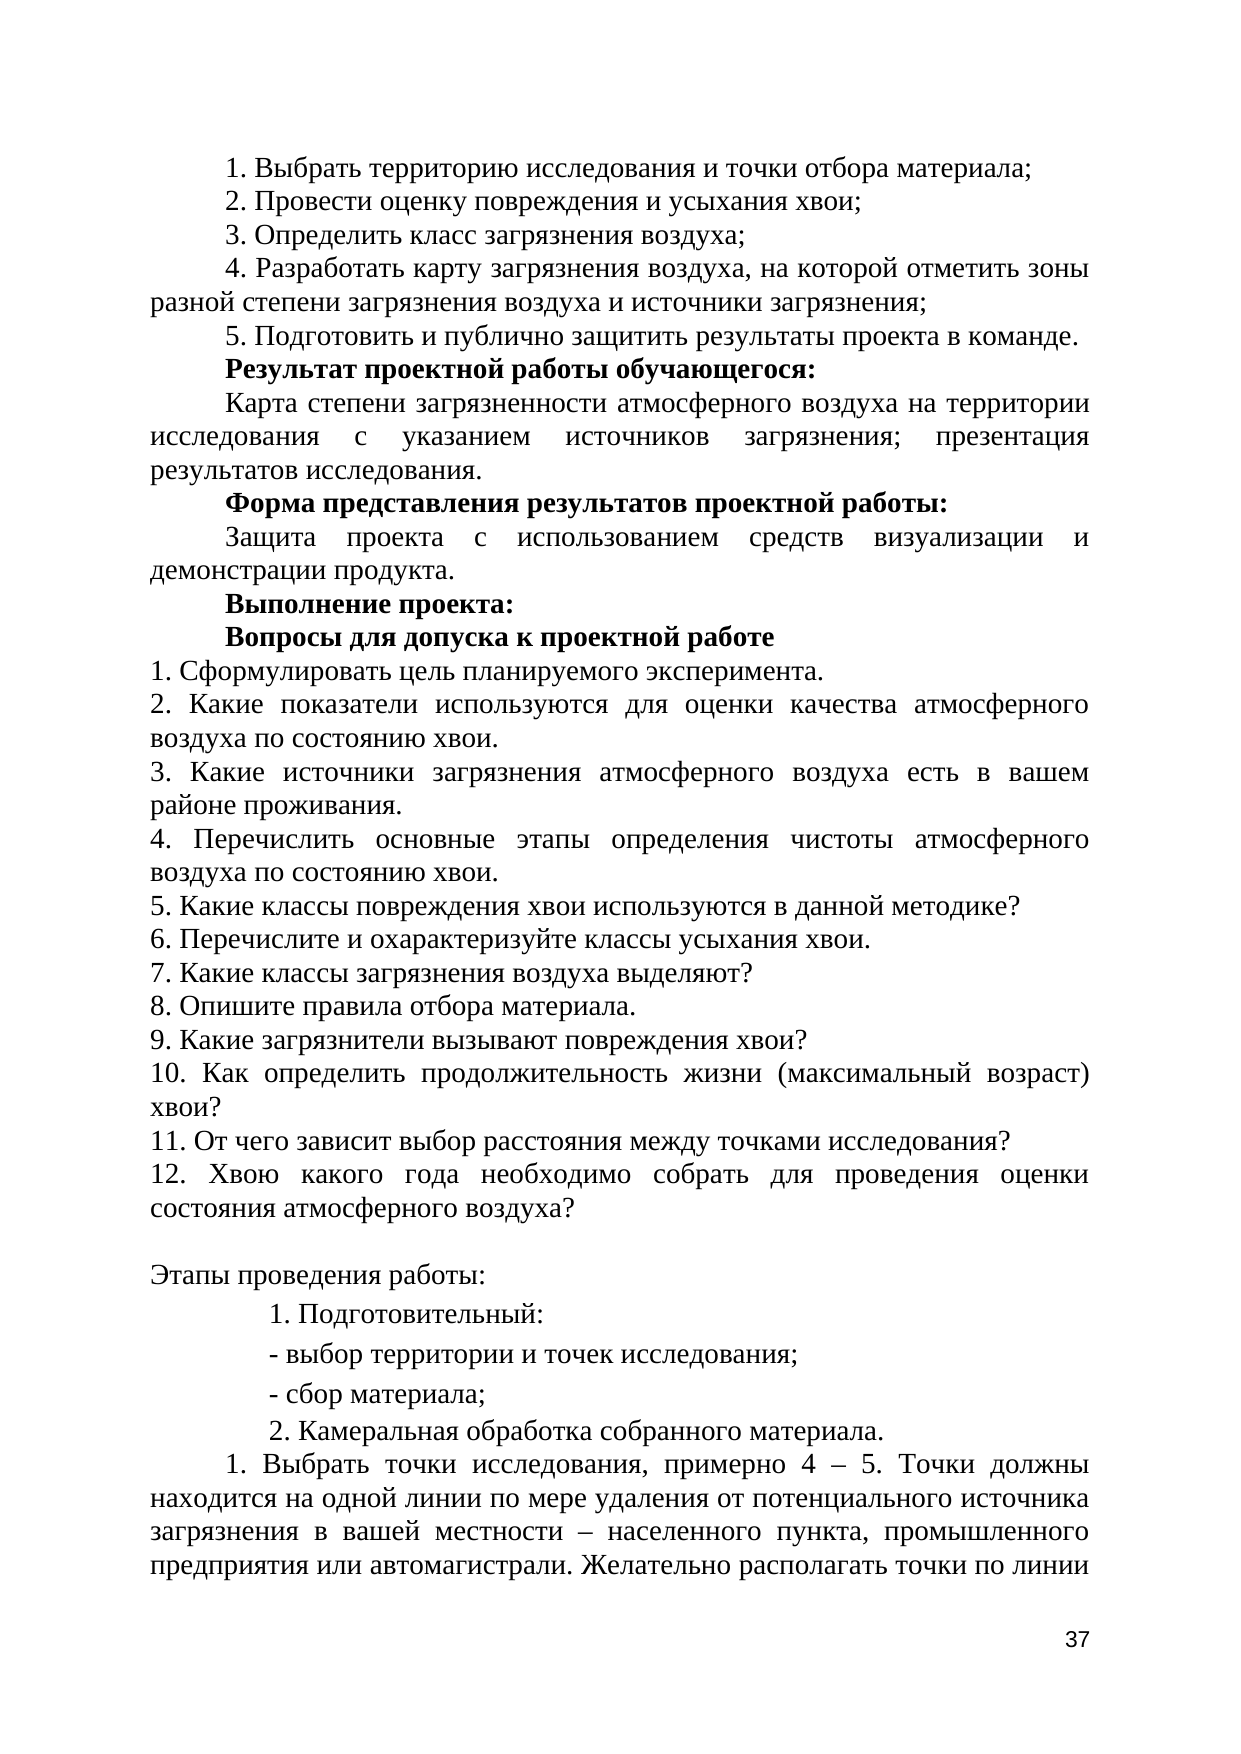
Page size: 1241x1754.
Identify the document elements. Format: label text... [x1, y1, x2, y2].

text 5. Подготовить и публично защитить результаты проекта в команде. [150, 318, 1090, 351]
text 4. Перечислить основные этапы определения чистоты атмосферного воздуха по состоянию хвои. [150, 821, 1090, 888]
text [150, 1446, 1090, 1581]
text 1. Сформулировать цель планируемого эксперимента. [150, 653, 1090, 687]
text 1. Подготовительный: [150, 1297, 1090, 1330]
text Карта степени загрязненности атмосферного воздуха на территории исследования с указанием источников загрязнения; презентация результатов исследования. [150, 385, 1090, 485]
text 3. Какие источники загрязнения атмосферного воздуха есть в вашем районе проживания. [150, 754, 1090, 821]
text 2. Камеральная обработка собранного материала. [150, 1413, 1090, 1446]
text Вопросы для допуска к проектной работе [150, 619, 1090, 653]
text Этапы проведения работы: [150, 1257, 1090, 1290]
text 7. Какие классы загрязнения воздуха выделяют? [150, 955, 1090, 988]
text 2. Какие показатели используются для оценки качества атмосферного воздуха по состоянию хвои. [150, 687, 1090, 754]
text - выбор территории и точек исследования; [150, 1336, 1090, 1370]
text 5. Какие классы повреждения хвои используются в данной методике? [150, 888, 1090, 921]
text 11. От чего зависит выбор расстояния между точками исследования? [150, 1123, 1090, 1156]
text 4. Разработать карту загрязнения воздуха, на которой отметить зоны разной степени загрязнения воздуха и источники загрязнения; [150, 251, 1090, 318]
text 2. Провести оценку повреждения и усыхания хвои; [150, 183, 1090, 217]
text - сбор материала; [150, 1376, 1090, 1410]
text Форма представления результатов проектной работы: [150, 485, 1090, 519]
text Выполнение проекта: [150, 586, 1090, 619]
text 9. Какие загрязнители вызывают повреждения хвои? [150, 1022, 1090, 1056]
text 10. Как определить продолжительность жизни (максимальный возраст) хвои? [150, 1056, 1090, 1123]
text 12. Хвою какого года необходимо собрать для проведения оценки состояния атмосферного воздуха? [150, 1156, 1090, 1223]
text 6. Перечислите и охарактеризуйте классы усыхания хвои. [150, 921, 1090, 955]
text 3. Определить класс загрязнения воздуха; [150, 217, 1090, 251]
text Защита проекта с использованием средств визуализации и демонстрации продукта. [150, 519, 1090, 586]
text Результат проектной работы обучающегося: [150, 351, 1090, 385]
text 8. Опишите правила отбора материала. [150, 988, 1090, 1022]
text 1. Выбрать территорию исследования и точки отбора материала; [150, 150, 1090, 183]
